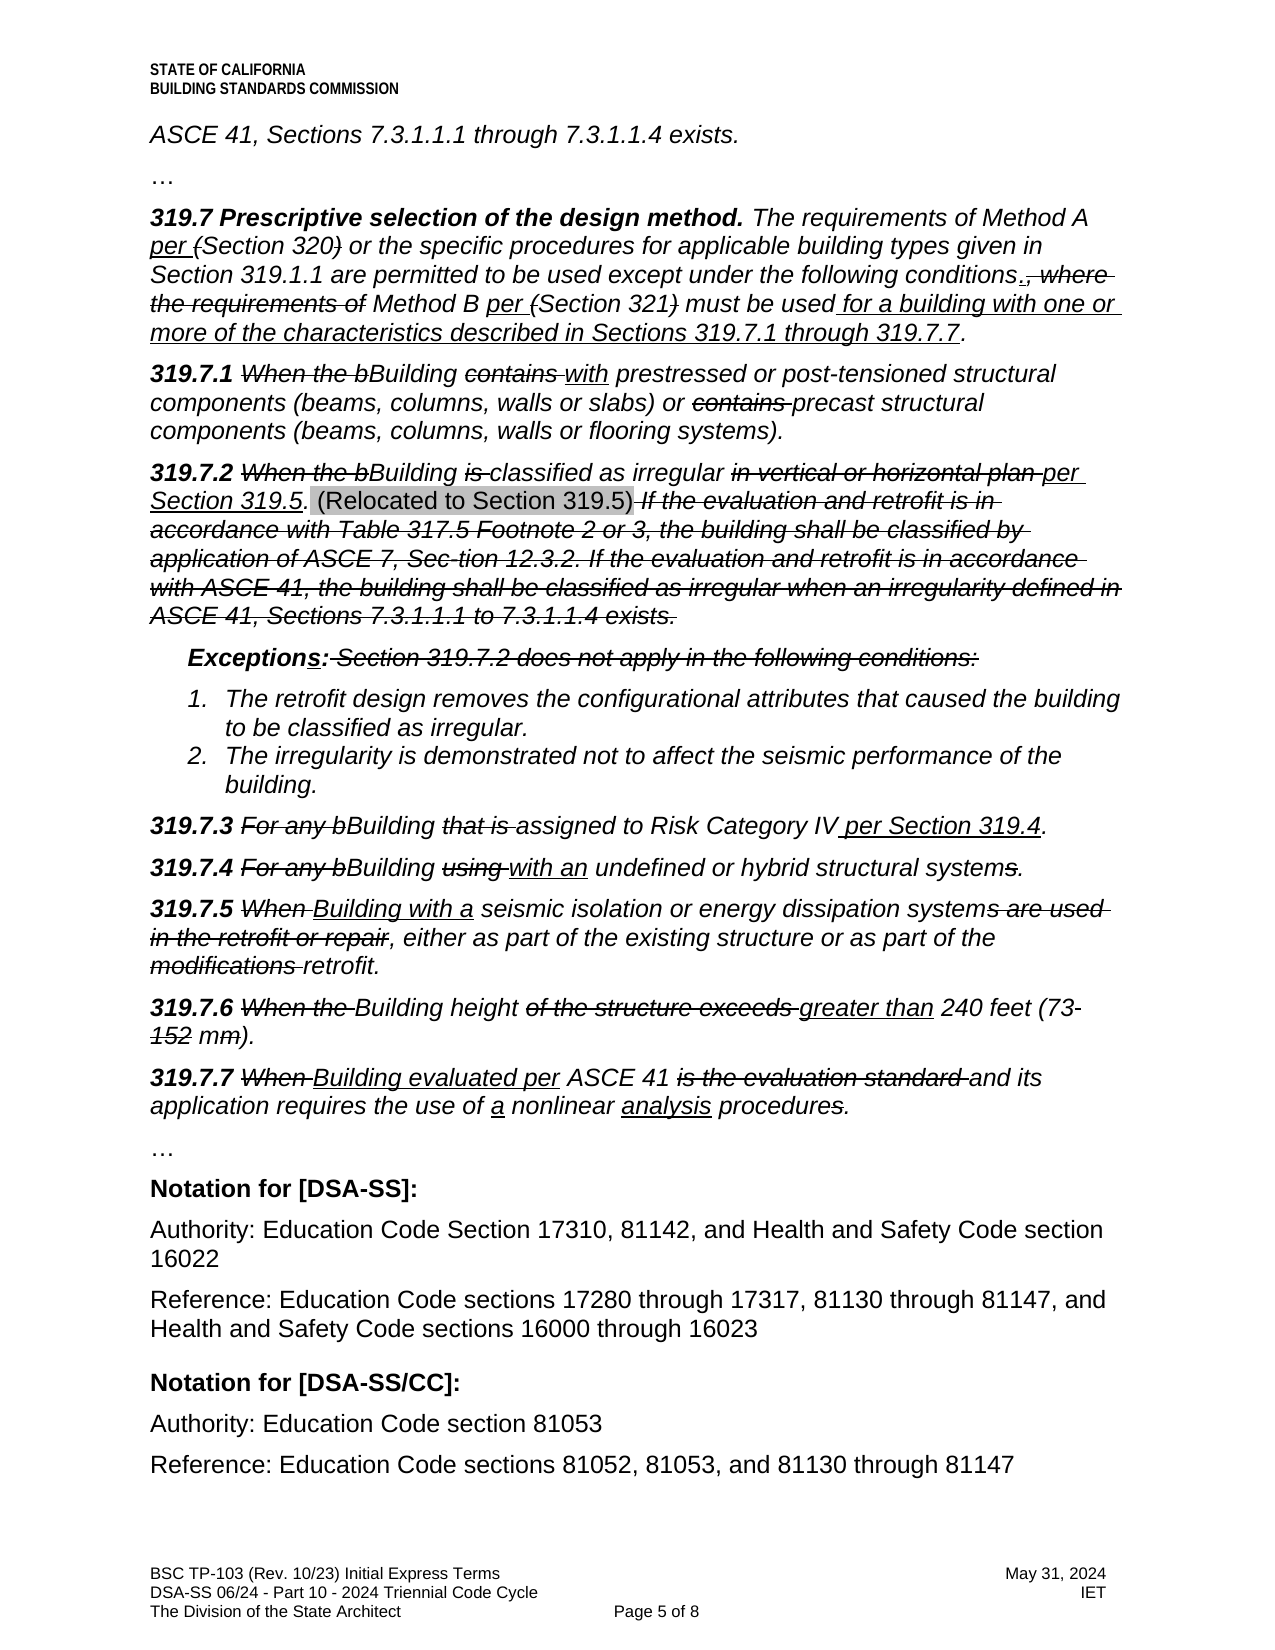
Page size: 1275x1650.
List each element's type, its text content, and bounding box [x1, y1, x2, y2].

text 319.7.1 When the bBuilding contains with prestressed or post-tensioned structural components (beams, columns, walls or slabs) or contains precast structural components (beams, columns, walls or flooring systems). [150, 359, 1125, 445]
text 319.7.6 When the Building height of the structure exceeds greater than 240 feet (73 152 mm). [150, 992, 1125, 1050]
text 319.7 Prescriptive selection of the design method. The requirements of Method A per (Section 320) or the specific procedures for applicable building types given in Section 319.1.1 are permitted to be used except under the following conditions., where the requirements of Method B per (Section 321) must be used for a building with one or more of the characteristics described in Sections 319.7.1 through 319.7.7. [150, 202, 1125, 346]
text … [150, 1132, 1125, 1161]
list The retrofit design removes the configurational attributes that caused the building to be classified as irregular. [187, 684, 1125, 741]
text Exceptions: Section 319.7.2 does not apply in the following conditions: [187, 642, 1125, 671]
list The irregularity is demonstrated not to affect the seismic performance of the building. [187, 741, 1125, 799]
text 319.7.5 When Building with a seismic isolation or energy dissipation systems are used in the retrofit or repair, either as part of the existing structure or as part of the modifications retrofit. [150, 894, 1125, 980]
text Notation for [DSA-SS/CC]: [150, 1367, 1125, 1396]
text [150, 120, 1125, 149]
text … [150, 161, 1125, 190]
text 319.7.2 When the bBuilding is classified as irregular in vertical or horizontal plan per Section 319.5. (Relocated to Section 319.5) If the evaluation and retrofit is in accordance with Table 317.5 Footnote 2 or 3, the building shall be classified by application of ASCE 7, Sec-tion 12.3.2. If the evaluation and retrofit is in accordance with ASCE 41, the building shall be classified as irregular when an irregularity defined in ASCE 41, Sections 7.3.1.1.1 to 7.3.1.1.4 exists. [150, 457, 1125, 630]
text 319.7.7 When Building evaluated per ASCE 41 is the evaluation standard and its application requires the use of a nonlinear analysis procedures. [150, 1062, 1125, 1120]
text Notation for [DSA-SS]: [150, 1174, 1125, 1202]
text 319.7.3 For any bBuilding that is assigned to Risk Category IV per Section 319.4. [150, 811, 1125, 840]
text Authority: Education Code Section 17310, 81142, and Health and Safety Code section 16022 [150, 1215, 1125, 1272]
text Authority: Education Code section 81053 [150, 1409, 1125, 1437]
text Reference: Education Code sections 17280 through 17317, 81130 through 81147, and Health and Safety Code sections 16000 through 16023 [150, 1285, 1125, 1342]
text 319.7.4 For any bBuilding using with an undefined or hybrid structural systems. [150, 852, 1125, 881]
text Reference: Education Code sections 81052, 81053, and 81130 through 81147 [150, 1450, 1125, 1479]
